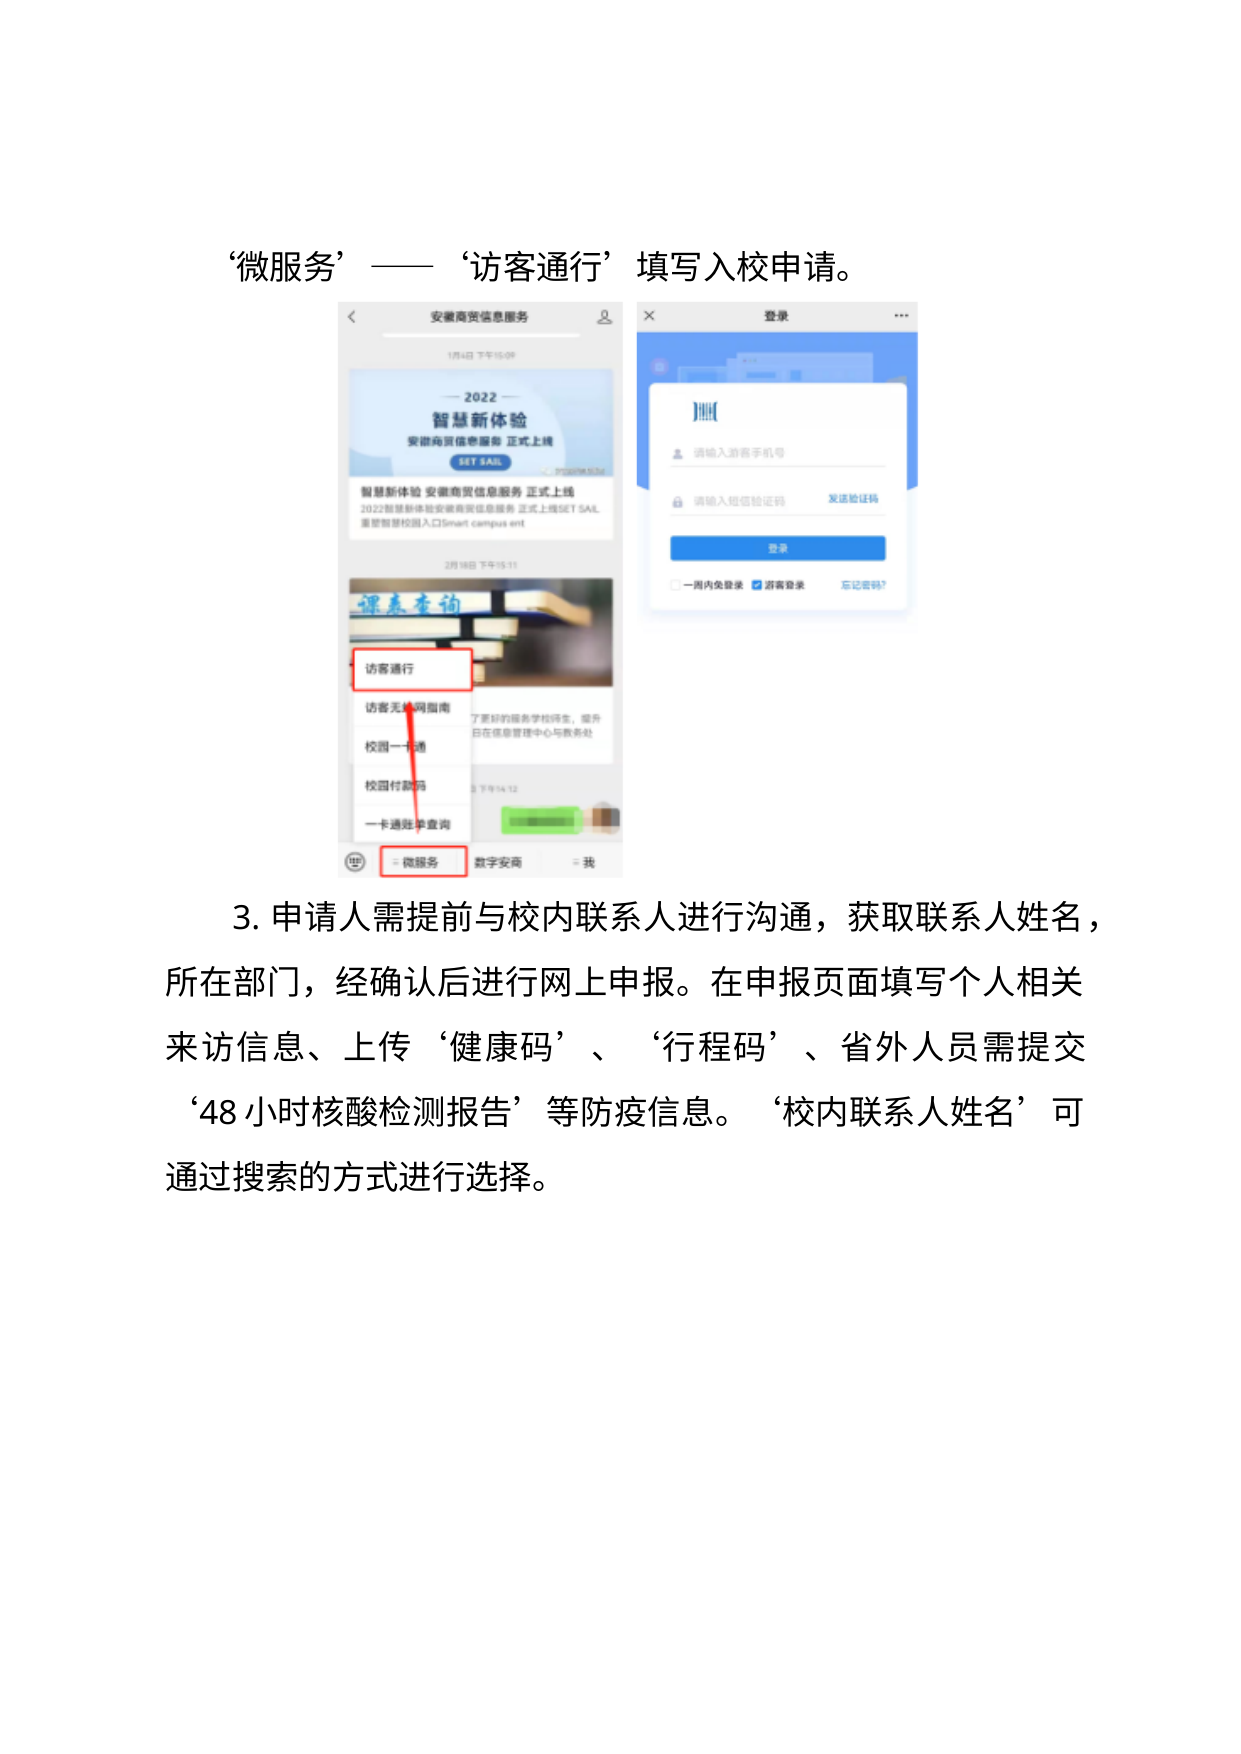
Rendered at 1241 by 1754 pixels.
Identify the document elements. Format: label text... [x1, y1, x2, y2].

text 3. 申请人需提前与校内联系人进行沟通，获取联系人姓名，所在部门，经确认后进行网上申报。在申报页面填写个人相关来访信息、上传‘健康码’、‘行程码’、省外人员需提交‘48小时核酸检测报告’等防疫信息。‘校内联系人姓名’可通过搜索的方式进行选择。 [165, 883, 1087, 1208]
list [165, 233, 1087, 298]
